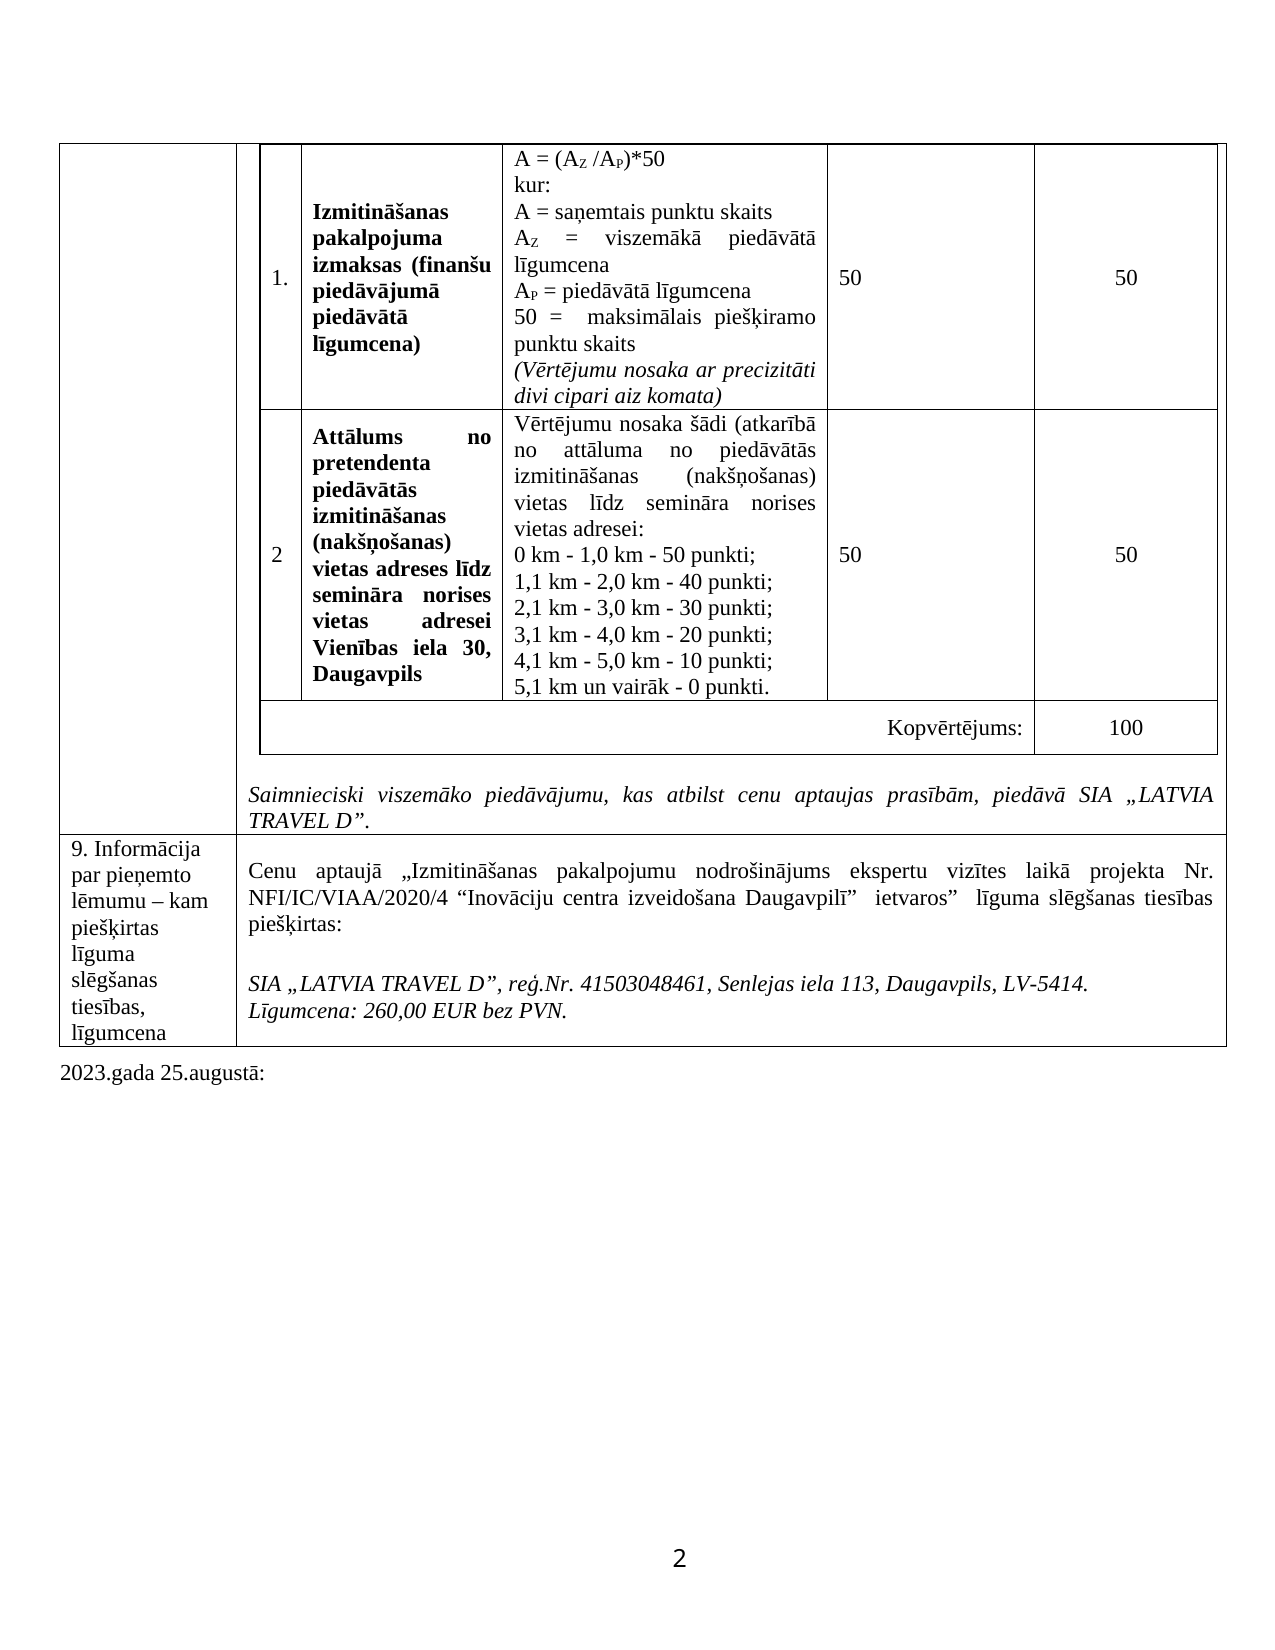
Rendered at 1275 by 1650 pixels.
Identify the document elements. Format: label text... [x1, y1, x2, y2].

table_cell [60, 144, 236, 834]
table_cell 9. Informācija par pieņemto lēmumu – kam piešķirtas līguma slēgšanas tiesības, līgumcena [60, 835, 236, 1046]
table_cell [237, 144, 1226, 834]
text 2023.gada 25.augustā: [60, 1059, 1240, 1086]
table_cell Cenu aptaujā „Izmitināšanas pakalpojumu nodrošinājums ekspertu vizītes laikā projekta Nr. NFI/IC/VIAA/2020/4 “Inovāciju centra izveidošana Daugavpilī” ietvaros” līguma slēgšanas tiesības piešķirtas: SIA „LATVIA TRAVEL D”, reģ.Nr. 41503048461, Senlejas iela 113, Daugavpils, LV-5414. Līgumcena: 260,00 EUR bez PVN. [237, 835, 1226, 1046]
